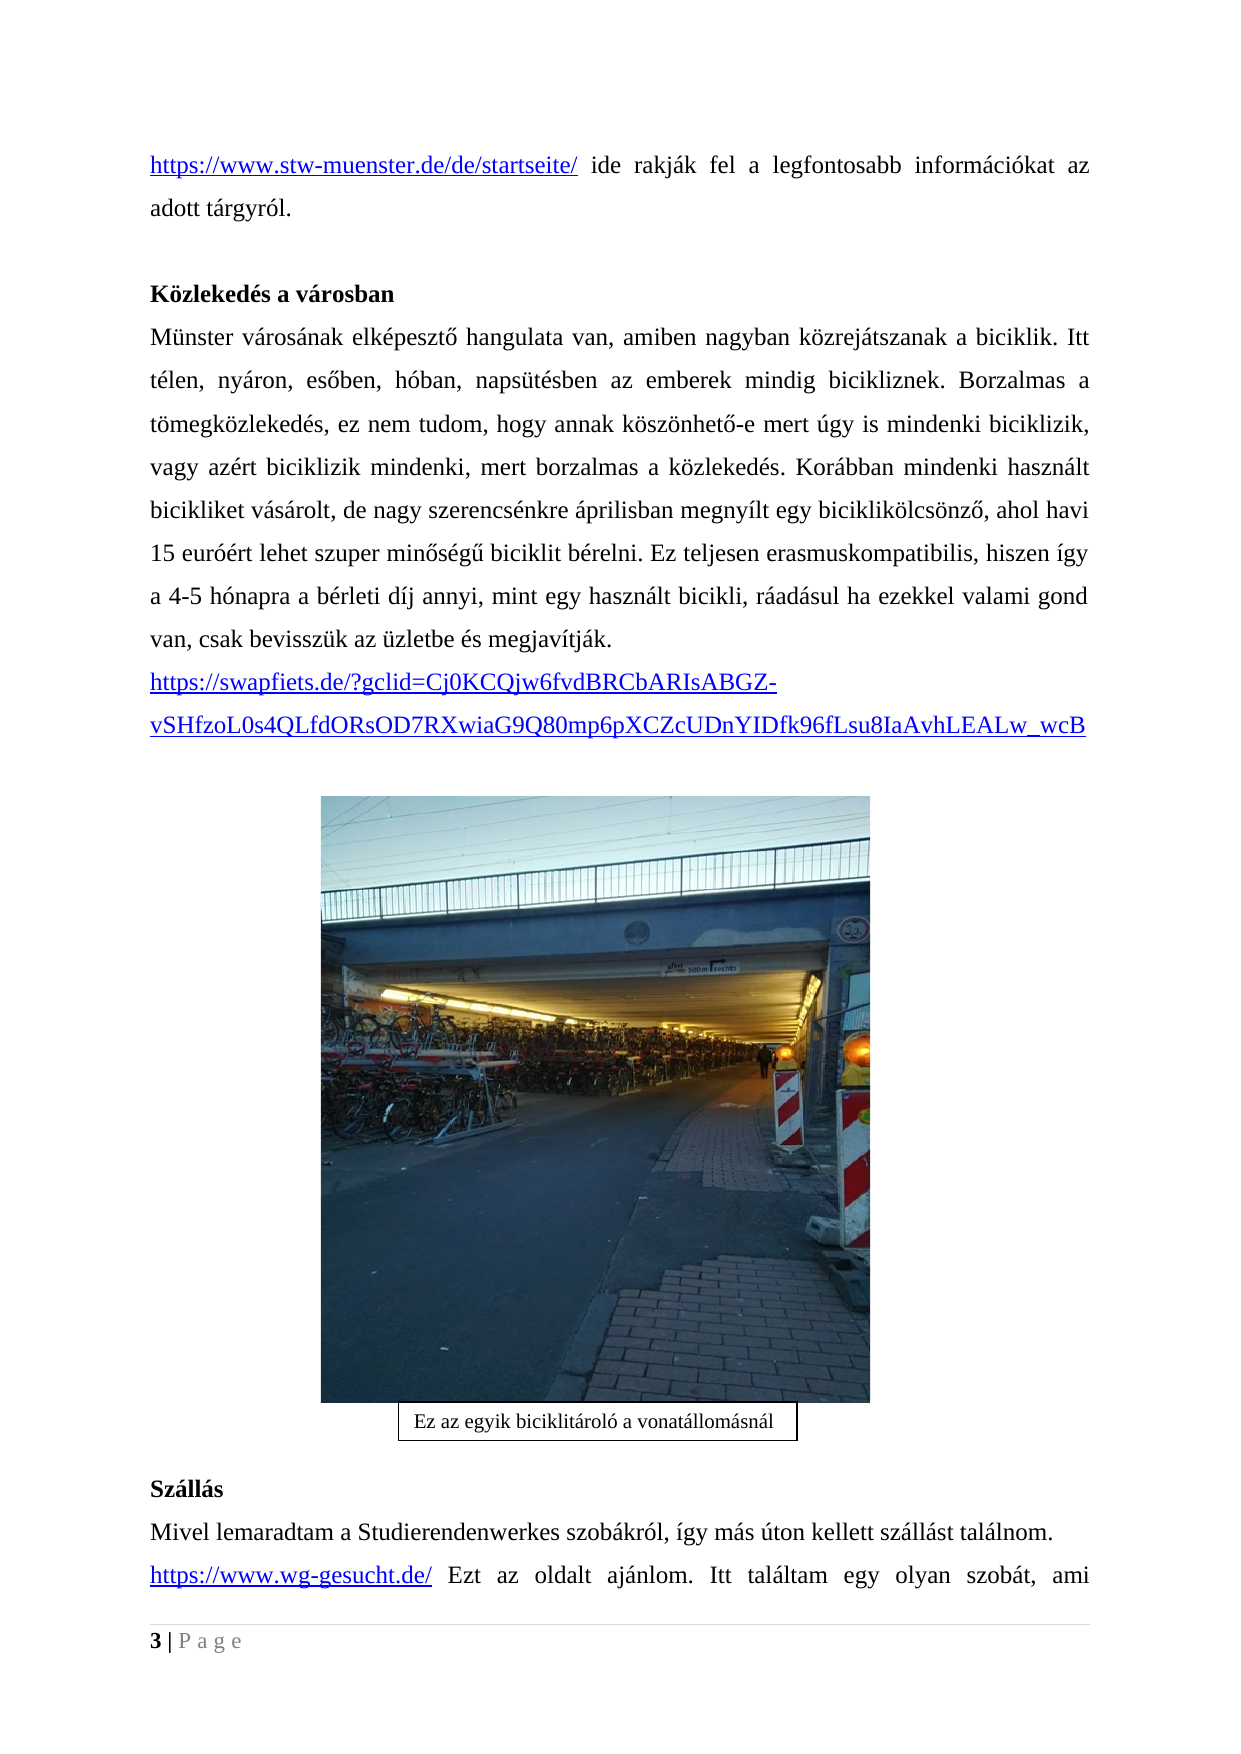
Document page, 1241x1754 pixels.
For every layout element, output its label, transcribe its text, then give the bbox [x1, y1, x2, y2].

text Közlekedés a városban [150, 279, 1090, 308]
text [150, 1560, 1090, 1589]
text Szállás [150, 1474, 1090, 1503]
text Mivel lemaradtam a Studierendenwerkes szobákról, így más úton kellett szállást találnom. [150, 1517, 1090, 1546]
text Münster városának elképesztő hangulata van, amiben nagyban közrejátszanak a biciklik. Itt télen, nyáron, esőben, hóban, napsütésben az emberek mindig bicikliznek. Borzalmas a tömegközlekedés, ez nem tudom, hogy annak köszönhető-e mert úgy is mindenki biciklizik, vagy azért biciklizik mindenki, mert borzalmas a közlekedés. Korábban mindenki használt bicikliket vásárolt, de nagy szerencsénkre áprilisban megnyílt egy biciklikölcsönző, ahol havi 15 euróért lehet szuper minőségű biciklit bérelni. Ez teljesen erasmuskompatibilis, hiszen így a 4-5 hónapra a bérleti díj annyi, mint egy használt bicikli, ráadásul ha ezekkel valami gond van, csak bevisszük az üzletbe és megjavítják. [150, 322, 1090, 653]
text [150, 150, 1090, 222]
text https://swapfiets.de/?gclid=Cj0KCQjw6fvdBRCbARIsABGZ-vSHfzoL0s4QLfdORsOD7RXwiaG9Q80mp6pXCZcUDnYIDfk96fLsu8IaAvhLEALw_wcB [150, 667, 1090, 739]
picture [320, 796, 871, 1403]
